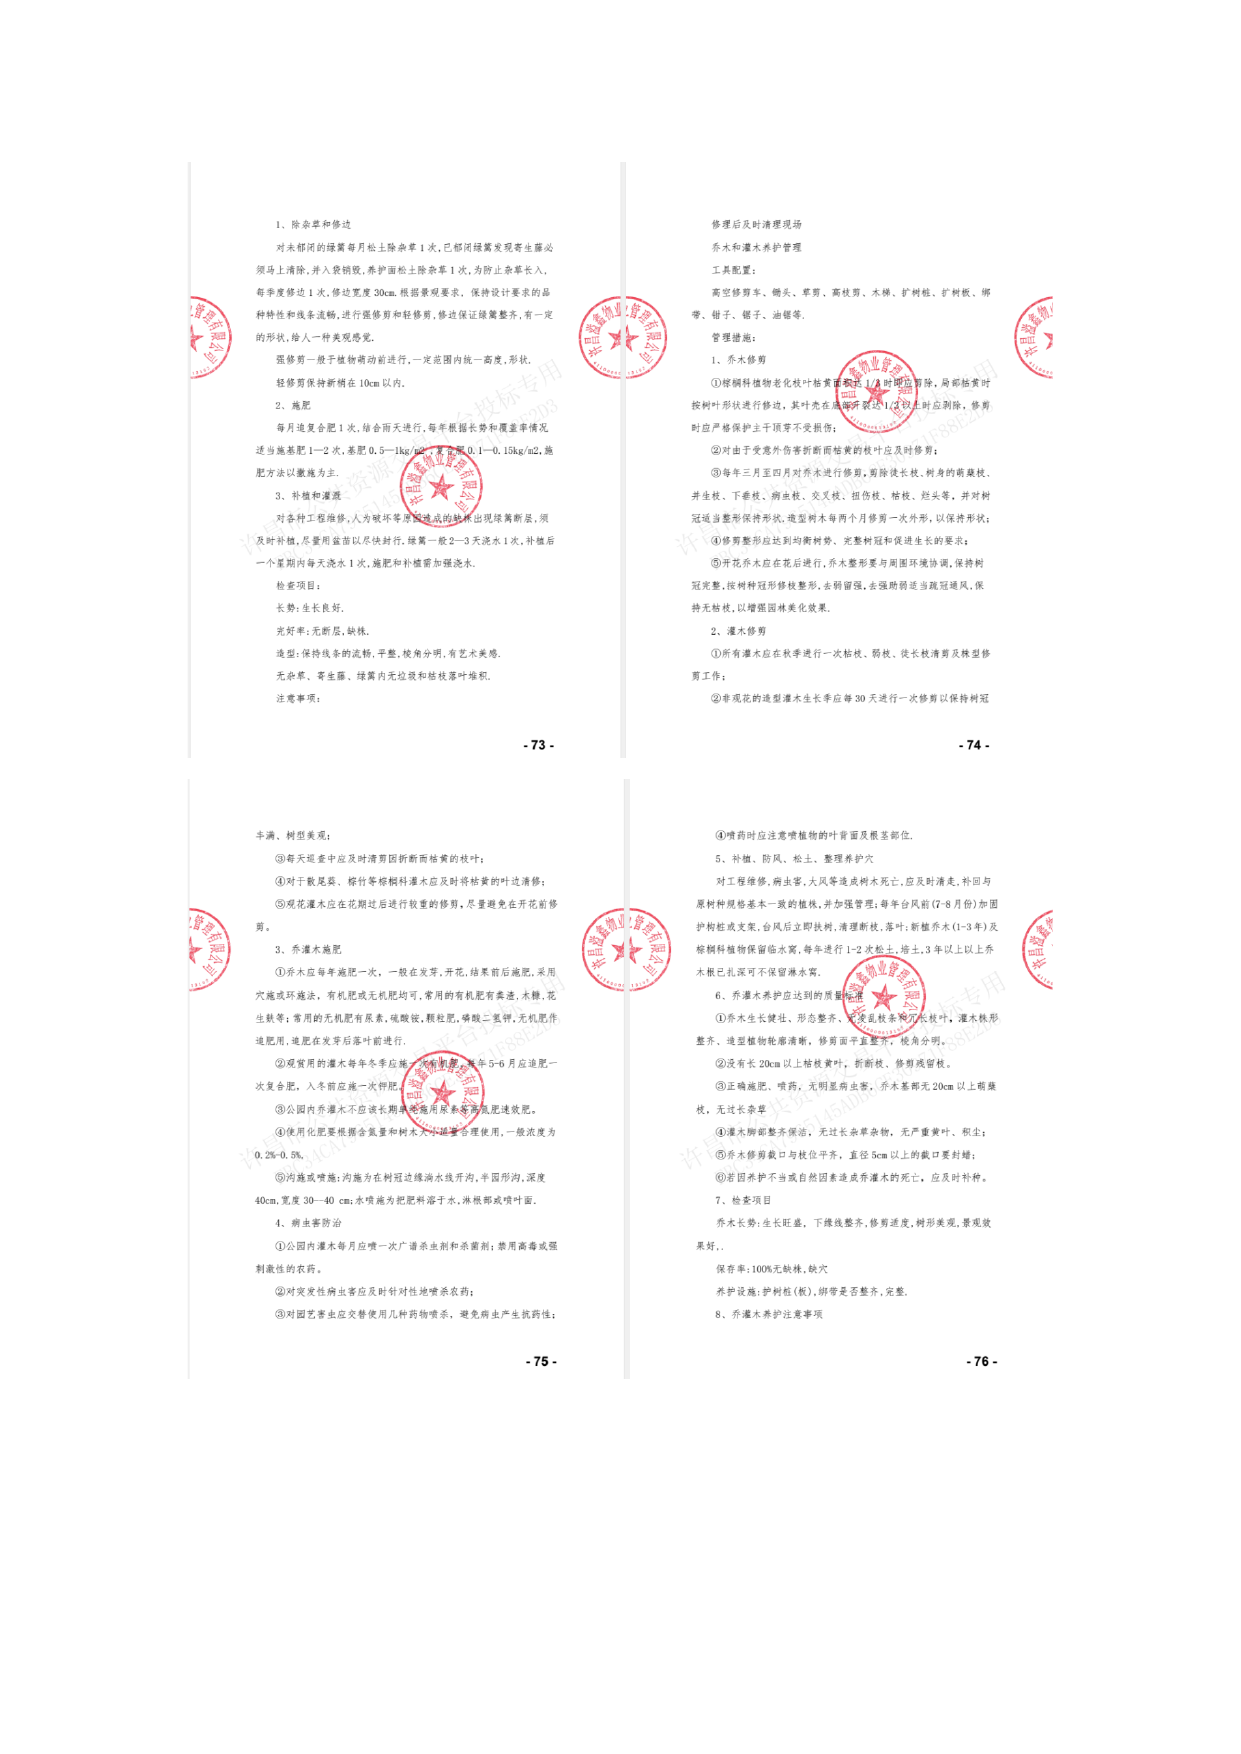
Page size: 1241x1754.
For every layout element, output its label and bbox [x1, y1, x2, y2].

picture [187, 779, 1053, 1379]
picture [187, 162, 1053, 758]
